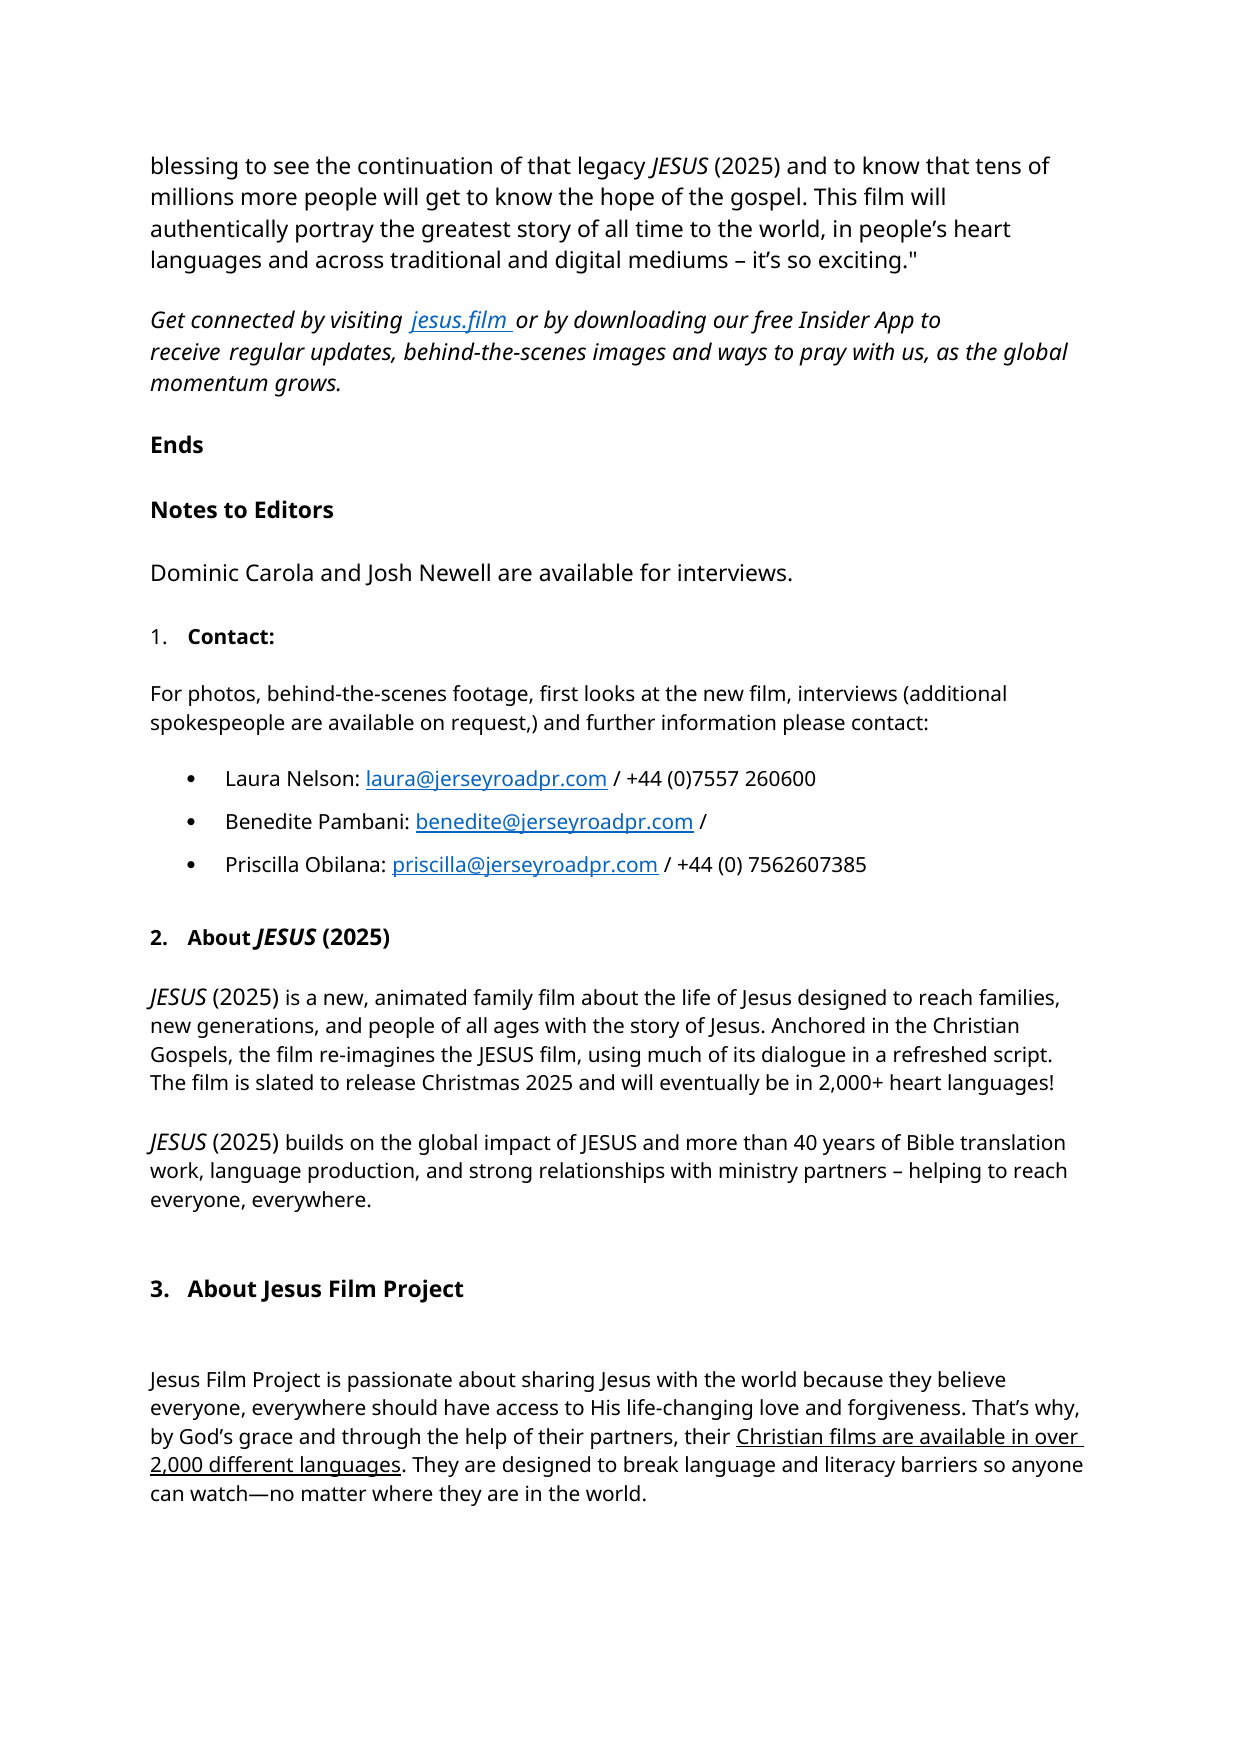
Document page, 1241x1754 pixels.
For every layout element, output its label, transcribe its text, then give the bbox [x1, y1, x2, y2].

list About Jesus Film Project [150, 1273, 1090, 1304]
text Dominic Carola and Josh Newell are available for interviews. [150, 557, 1090, 588]
list Contact: [150, 622, 1090, 651]
text JESUS (2025) is a new, animated family film about the life of Jesus designed to reach families, new generations, and people of all ages with the story of Jesus. Anchored in the Christian Gospels, the film re-imagines the JESUS film, using much of its dialogue in a refreshed script. The film is slated to release Christmas 2025 and will eventually be in 2,000+ heart languages! [150, 980, 1090, 1097]
text Get connected by visiting jesus.film or by downloading our free Insider App to receive regular updates, behind-the-scenes images and ways to pray with us, as the global momentum grows. [150, 304, 1090, 398]
text Ends [150, 429, 1090, 460]
text For photos, behind-the-scenes footage, first looks at the new film, interviews (additional spokespeople are available on request,) and further information please contact: [150, 679, 1090, 736]
text JESUS (2025) builds on the global impact of JESUS and more than 40 years of Bible translation work, language production, and strong relationships with ministry partners – helping to reach everyone, everywhere. [150, 1125, 1090, 1213]
list Laura Nelson: laura@jerseyroadpr.com / +44 (0)7557 260600 [187, 764, 1090, 793]
text Jesus Film Project is passionate about sharing Jesus with the world because they believe everyone, everywhere should have access to His life-changing love and forgiveness. That’s why, by God’s grace and through the help of their partners, their Christian films are available in over 2,000 different languages. They are designed to break language and literacy barriers so anyone can watch—no matter where they are in the world. [150, 1365, 1090, 1507]
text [150, 150, 1090, 275]
list Priscilla Obilana: priscilla@jerseyroadpr.com / +44 (0) 7562607385 [187, 850, 1090, 878]
text Notes to Editors [150, 494, 1090, 526]
list Benedite Pambani: benedite@jerseyroadpr.com / [187, 807, 1090, 836]
list About JESUS (2025) [150, 921, 1090, 952]
